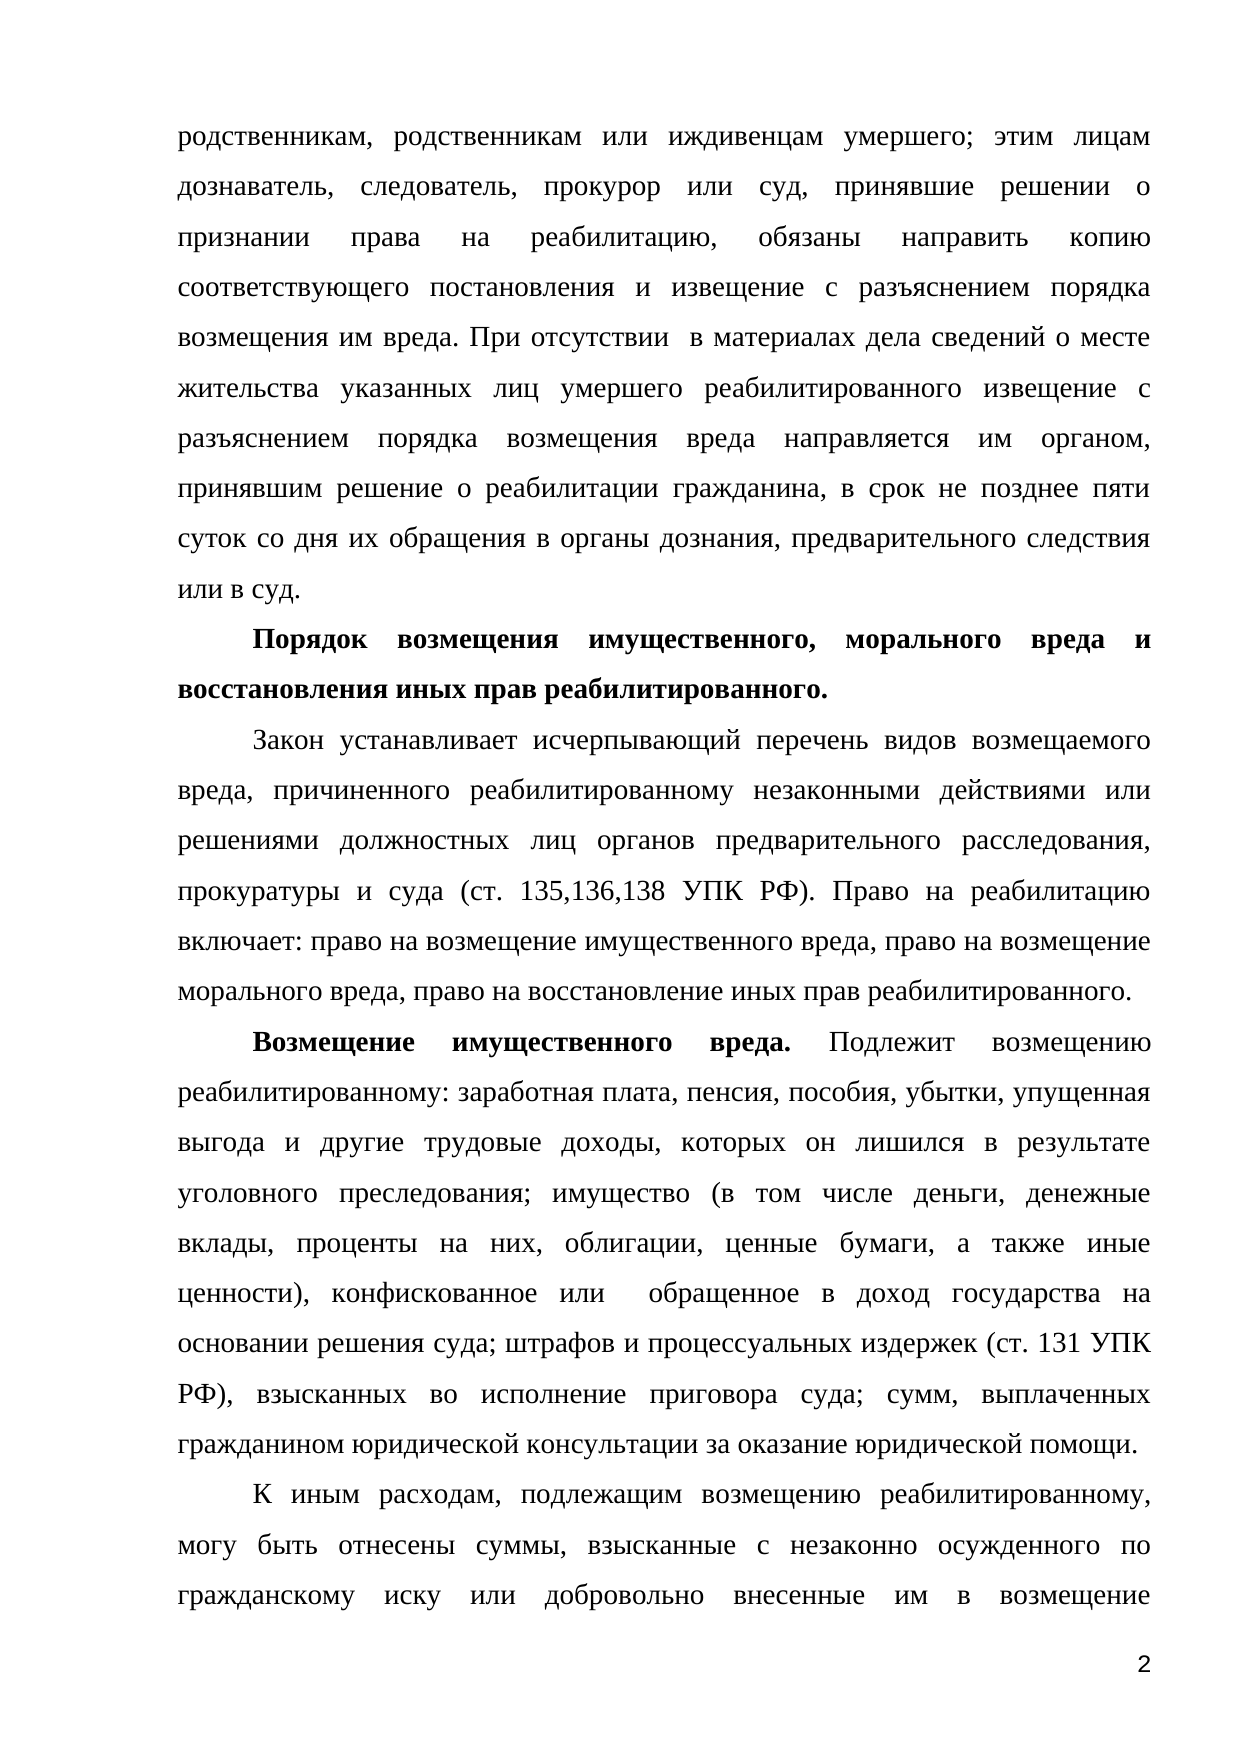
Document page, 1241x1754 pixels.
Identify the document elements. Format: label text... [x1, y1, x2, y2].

text Порядок возмещения имущественного, морального вреда и восстановления иных прав реабилитированного. [177, 621, 1152, 705]
text Возмещение имущественного вреда. Подлежит возмещению реабилитированному: заработная плата, пенсия, пособия, убытки, упущенная выгода и другие трудовые доходы, которых он лишился в результате уголовного преследования; имущество (в том числе деньги, денежные вклады, проценты на них, облигации, ценные бумаги, а также иные ценности), конфискованное или обращенное в доход государства на основании решения суда; штрафов и процессуальных издержек (ст. 131 УПК РФ), взысканных во исполнение приговора суда; сумм, выплаченных гражданином юридической консультации за оказание юридической помощи. [177, 1024, 1152, 1460]
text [177, 1477, 1152, 1611]
text Закон устанавливает исчерпывающий перечень видов возмещаемого вреда, причиненного реабилитированному незаконными действиями или решениями должностных лиц органов предварительного расследования, прокуратуры и суда (ст. 135,136,138 УПК РФ). Право на реабилитацию включает: право на возмещение имущественного вреда, право на возмещение морального вреда, право на восстановление иных прав реабилитированного. [177, 722, 1152, 1007]
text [177, 118, 1152, 604]
